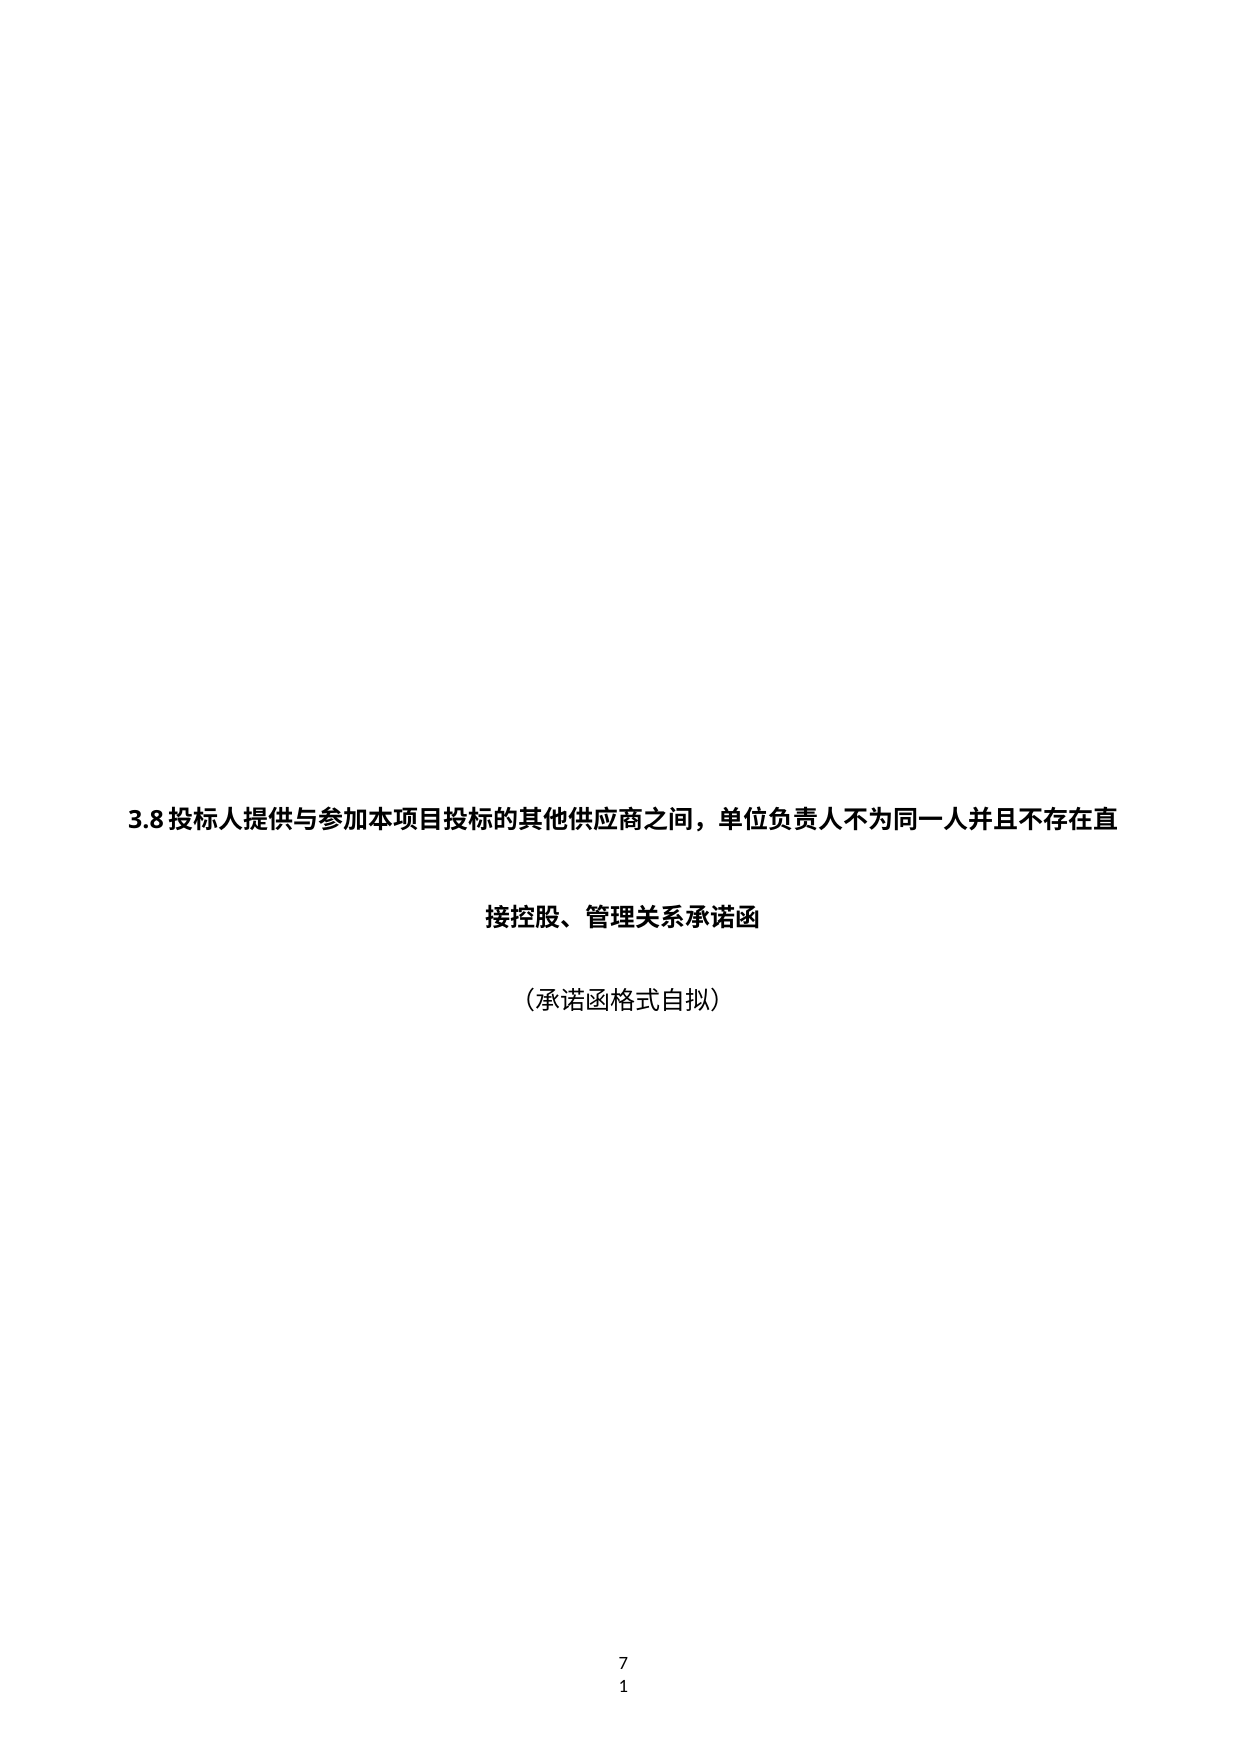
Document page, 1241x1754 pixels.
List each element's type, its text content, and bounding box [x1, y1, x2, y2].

text 3.8投标人提供与参加本项目投标的其他供应商之间，单位负责人不为同一人并且不存在直接控股、管理关系承诺函 [124, 785, 1122, 948]
text （承诺函格式自拟） [124, 966, 1122, 1031]
